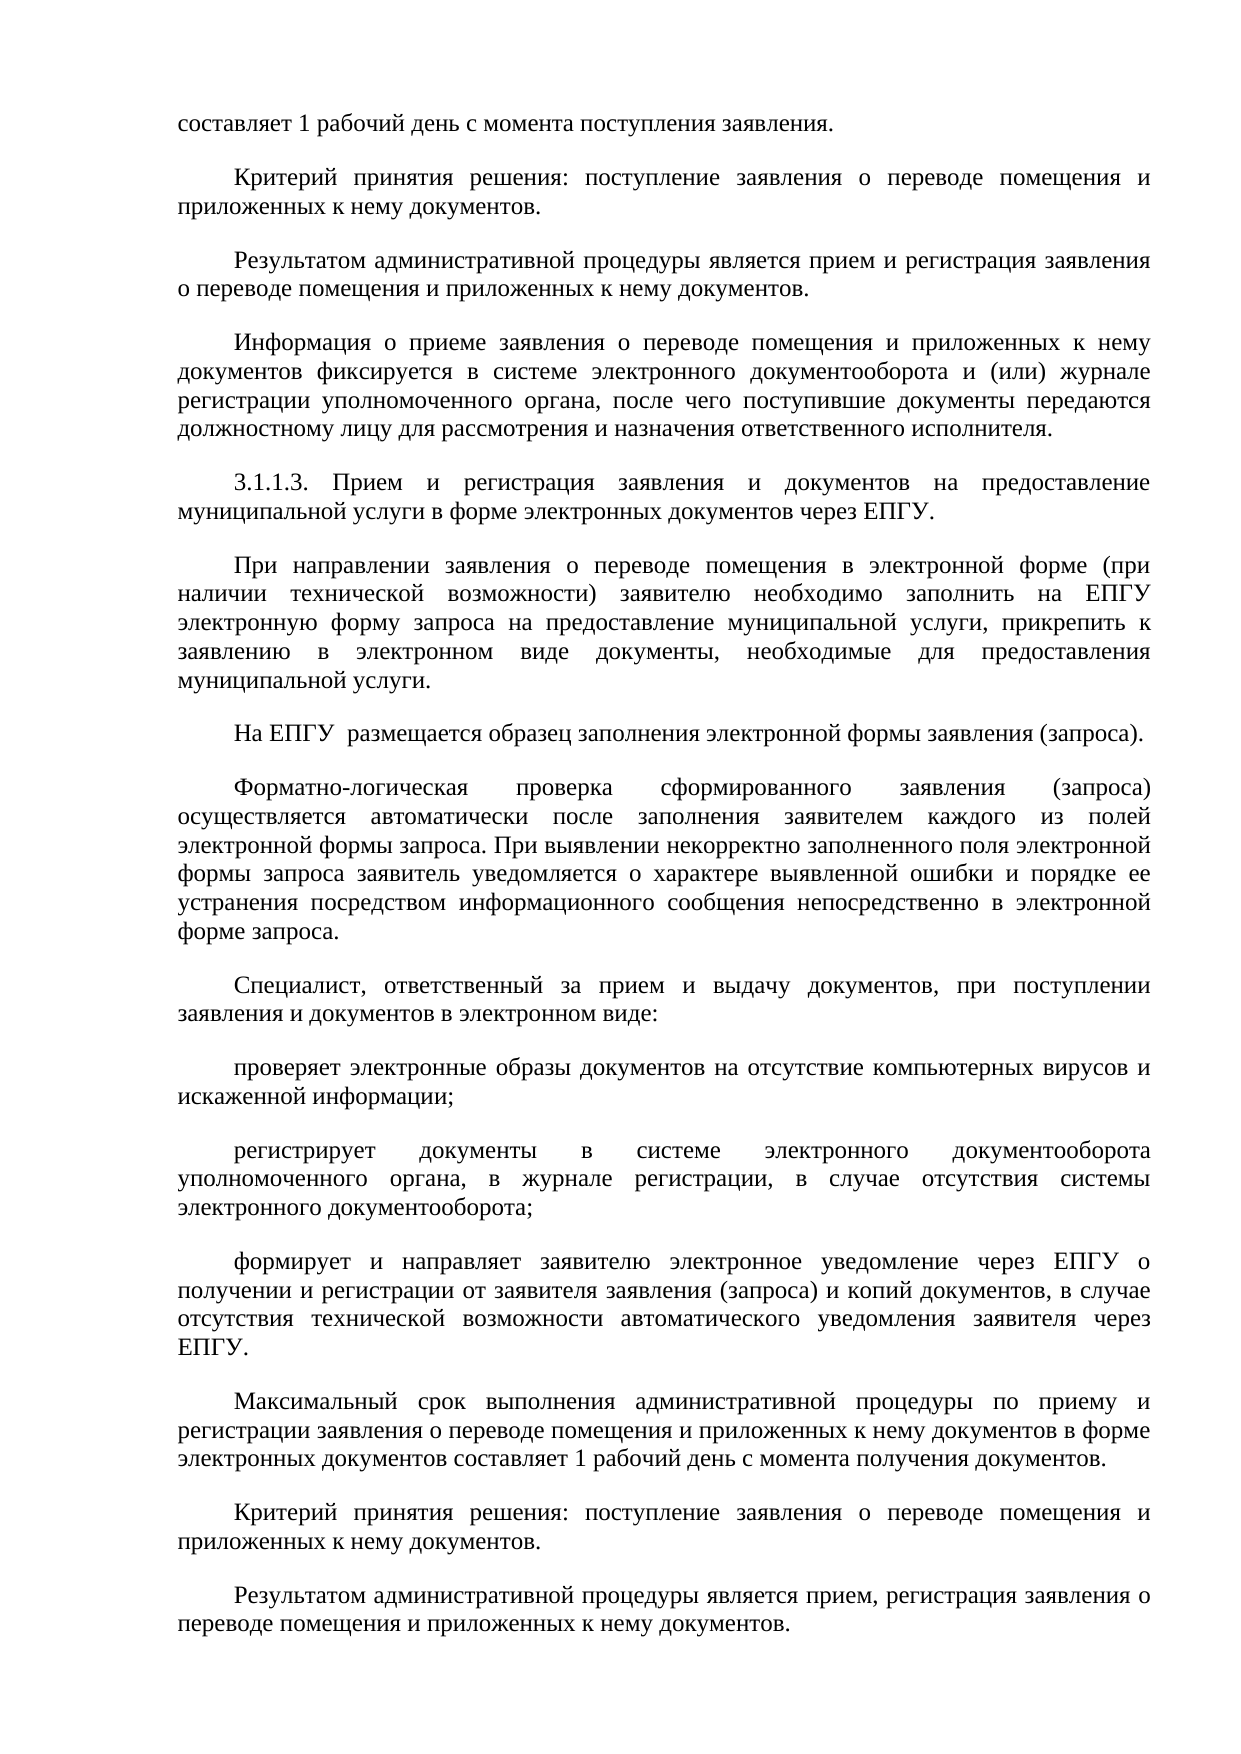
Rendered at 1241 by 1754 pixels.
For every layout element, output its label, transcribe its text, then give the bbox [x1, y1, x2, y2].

text проверяет электронные образы документов на отсутствие компьютерных вирусов и искаженной информации; [177, 1052, 1152, 1110]
text Результатом административной процедуры является прием, регистрация заявления о переводе помещения и приложенных к нему документов. [177, 1580, 1152, 1637]
text Форматно-логическая проверка сформированного заявления (запроса) осуществляется автоматически после заполнения заявителем каждого из полей электронной формы запроса. При выявлении некорректно заполненного поля электронной формы запроса заявитель уведомляется о характере выявленной ошибки и порядке ее устранения посредством информационного сообщения непосредственно в электронной форме запроса. [177, 772, 1152, 945]
text На ЕПГУ размещается образец заполнения электронной формы заявления (запроса). [177, 718, 1152, 747]
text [177, 108, 1152, 137]
text Результатом административной процедуры является прием и регистрация заявления о переводе помещения и приложенных к нему документов. [177, 245, 1152, 302]
text формирует и направляет заявителю электронное уведомление через ЕПГУ о получении и регистрации от заявителя заявления (запроса) и копий документов, в случае отсутствия технической возможности автоматического уведомления заявителя через ЕПГУ. [177, 1246, 1152, 1361]
text При направлении заявления о переводе помещения в электронной форме (при наличии технической возможности) заявителю необходимо заполнить на ЕПГУ электронную форму запроса на предоставление муниципальной услуги, прикрепить к заявлению в электронном виде документы, необходимые для предоставления муниципальной услуги. [177, 550, 1152, 693]
text Специалист, ответственный за прием и выдачу документов, при поступлении заявления и документов в электронном виде: [177, 970, 1152, 1027]
text Критерий принятия решения: поступление заявления о переводе помещения и приложенных к нему документов. [177, 162, 1152, 220]
text Максимальный срок выполнения административной процедуры по приему и регистрации заявления о переводе помещения и приложенных к нему документов в форме электронных документов составляет 1 рабочий день с момента получения документов. [177, 1386, 1152, 1472]
text 3.1.1.3. Прием и регистрация заявления и документов на предоставление муниципальной услуги в форме электронных документов через ЕПГУ. [177, 467, 1152, 525]
text регистрирует документы в системе электронного документооборота уполномоченного органа, в журнале регистрации, в случае отсутствия системы электронного документооборота; [177, 1135, 1152, 1221]
text Информация о приеме заявления о переводе помещения и приложенных к нему документов фиксируется в системе электронного документооборота и (или) журнале регистрации уполномоченного органа, после чего поступившие документы передаются должностному лицу для рассмотрения и назначения ответственного исполнителя. [177, 327, 1152, 442]
text Критерий принятия решения: поступление заявления о переводе помещения и приложенных к нему документов. [177, 1497, 1152, 1555]
